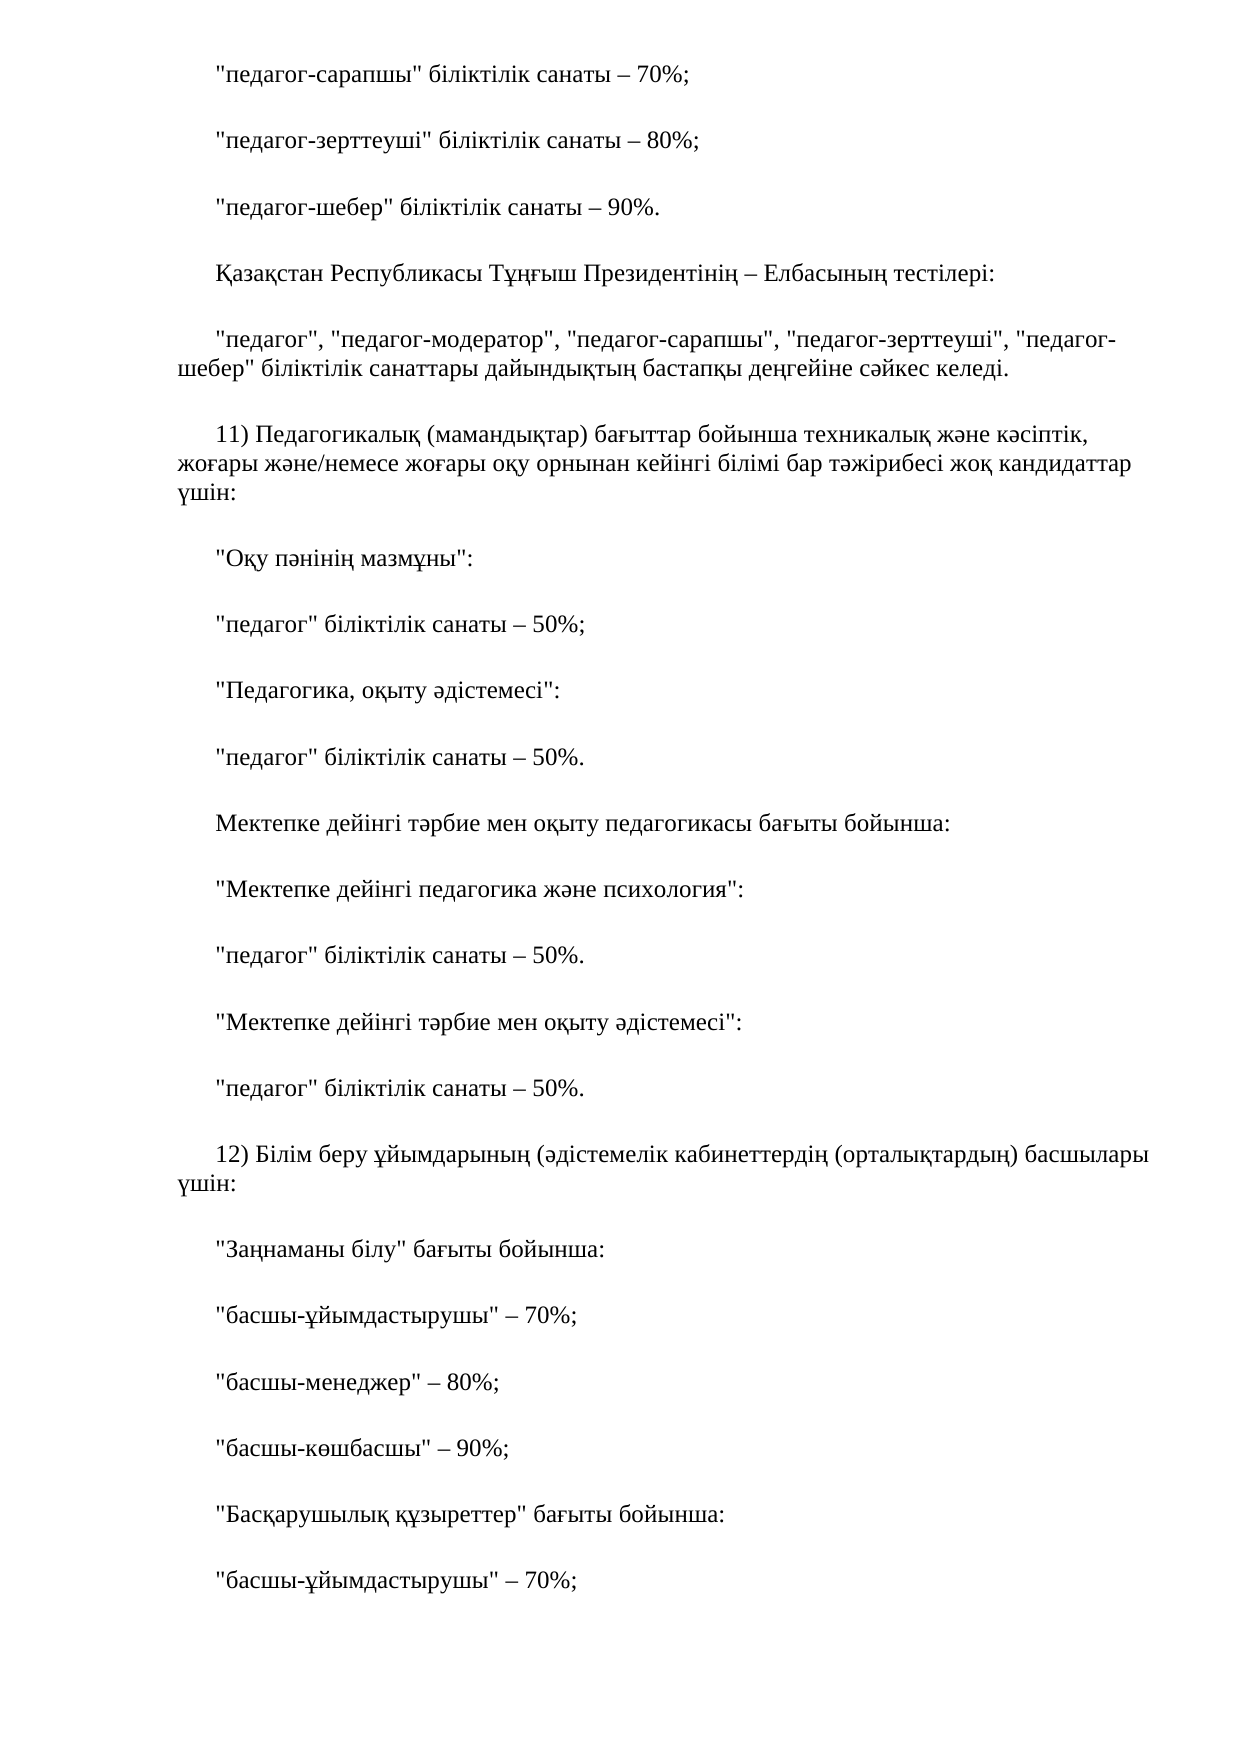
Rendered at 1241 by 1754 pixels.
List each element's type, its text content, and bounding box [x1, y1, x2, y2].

text "Оқу пәнінің мазмұны": [177, 543, 1152, 572]
text "педагог" біліктілік санаты – 50%. [177, 742, 1152, 770]
text "Басқарушылық құзыреттер" бағыты бойынша: [177, 1499, 1152, 1528]
text "Заңнаманы білу" бағыты бойынша: [177, 1234, 1152, 1263]
text 12) Білім беру ұйымдарының (әдістемелік кабинеттердің (орталықтардың) басшылары үшін: [177, 1139, 1152, 1197]
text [177, 192, 1152, 220]
text "педагог" біліктілік санаты – 50%. [177, 940, 1152, 969]
text "Мектепке дейінгі педагогика және психология": [177, 874, 1152, 903]
text "Мектепке дейінгі тәрбие мен оқыту әдістемесі": [177, 1007, 1152, 1035]
text "басшы-менеджер" – 80%; [177, 1367, 1152, 1395]
text Мектепке дейінгі тәрбие мен оқыту педагогикасы бағыты бойынша: [177, 808, 1152, 837]
text "педагог", "педагог-модератор", "педагог-сарапшы", "педагог-зерттеуші", "педагог-шебер" біліктілік санаттары дайындықтың бастапқы деңгейіне сәйкес келеді. [177, 324, 1152, 382]
text "педагог" біліктілік санаты – 50%; [177, 609, 1152, 638]
text Қазақстан Республикасы Тұңғыш Президентінің – Елбасының тестілері: [177, 258, 1152, 287]
text "педагог" біліктілік санаты – 50%. [177, 1073, 1152, 1102]
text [177, 125, 1152, 154]
text 11) Педагогикалық (мамандықтар) бағыттар бойынша техникалық және кәсіптік, жоғары және/немесе жоғары оқу орнынан кейінгі білімі бар тәжірибесі жоқ кандидаттар үшін: [177, 419, 1152, 505]
text "басшы-ұйымдастырушы" – 70%; [177, 1565, 1152, 1594]
text "педагог-сарапшы" біліктілік санаты – 70%; [177, 59, 1152, 88]
text "басшы-ұйымдастырушы" – 70%; [177, 1300, 1152, 1329]
text "Педагогика, оқыту әдістемесі": [177, 675, 1152, 704]
text "басшы-көшбасшы" – 90%; [177, 1433, 1152, 1462]
